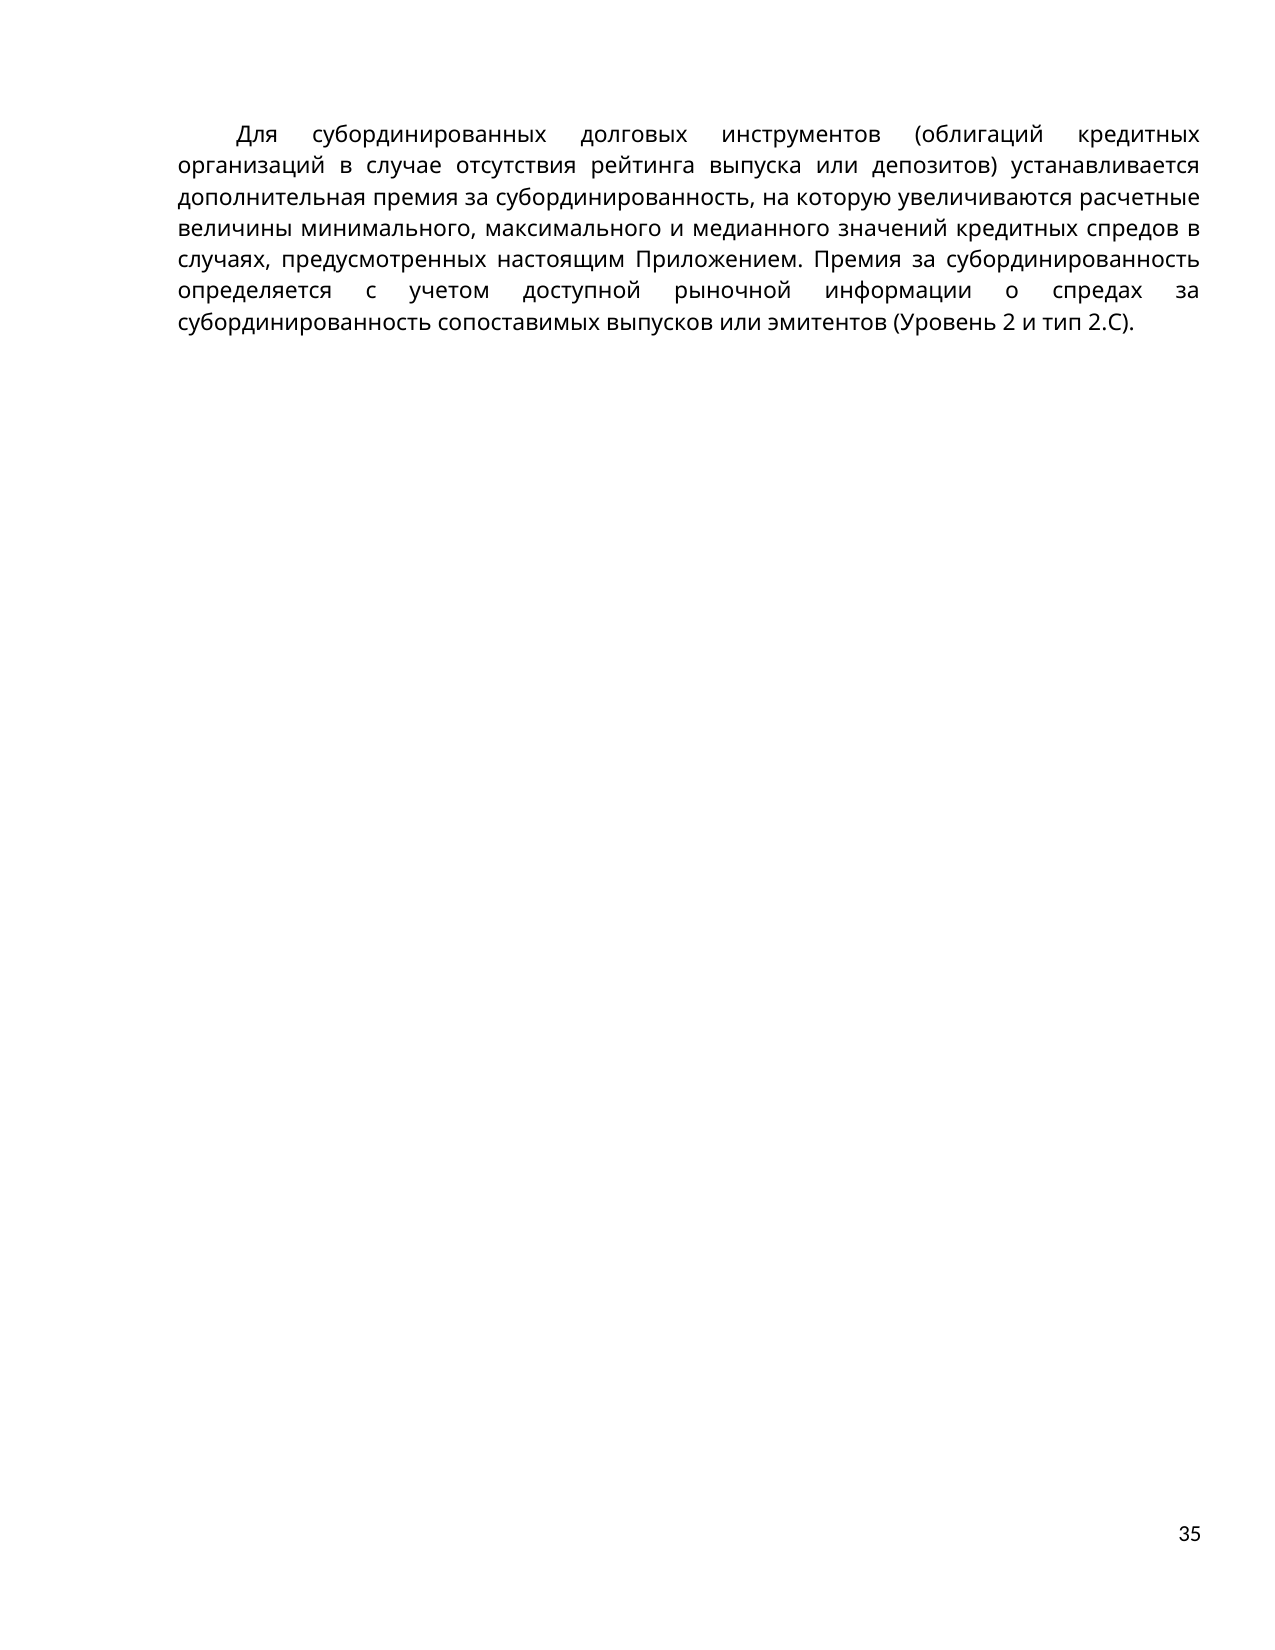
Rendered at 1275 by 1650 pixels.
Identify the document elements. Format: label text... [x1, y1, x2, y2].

text Для субординированных долговых инструментов (облигаций кредитных организаций в случае отсутствия рейтинга выпуска или депозитов) устанавливается дополнительная премия за субординированность, на которую увеличиваются расчетные величины минимального, максимального и медианного значений кредитных спредов в случаях, предусмотренных настоящим Приложением. Премия за субординированность определяется с учетом доступной рыночной информации о спредах за субординированность сопоставимых выпусков или эмитентов (Уровень 2 и тип 2.С). [177, 118, 1201, 337]
